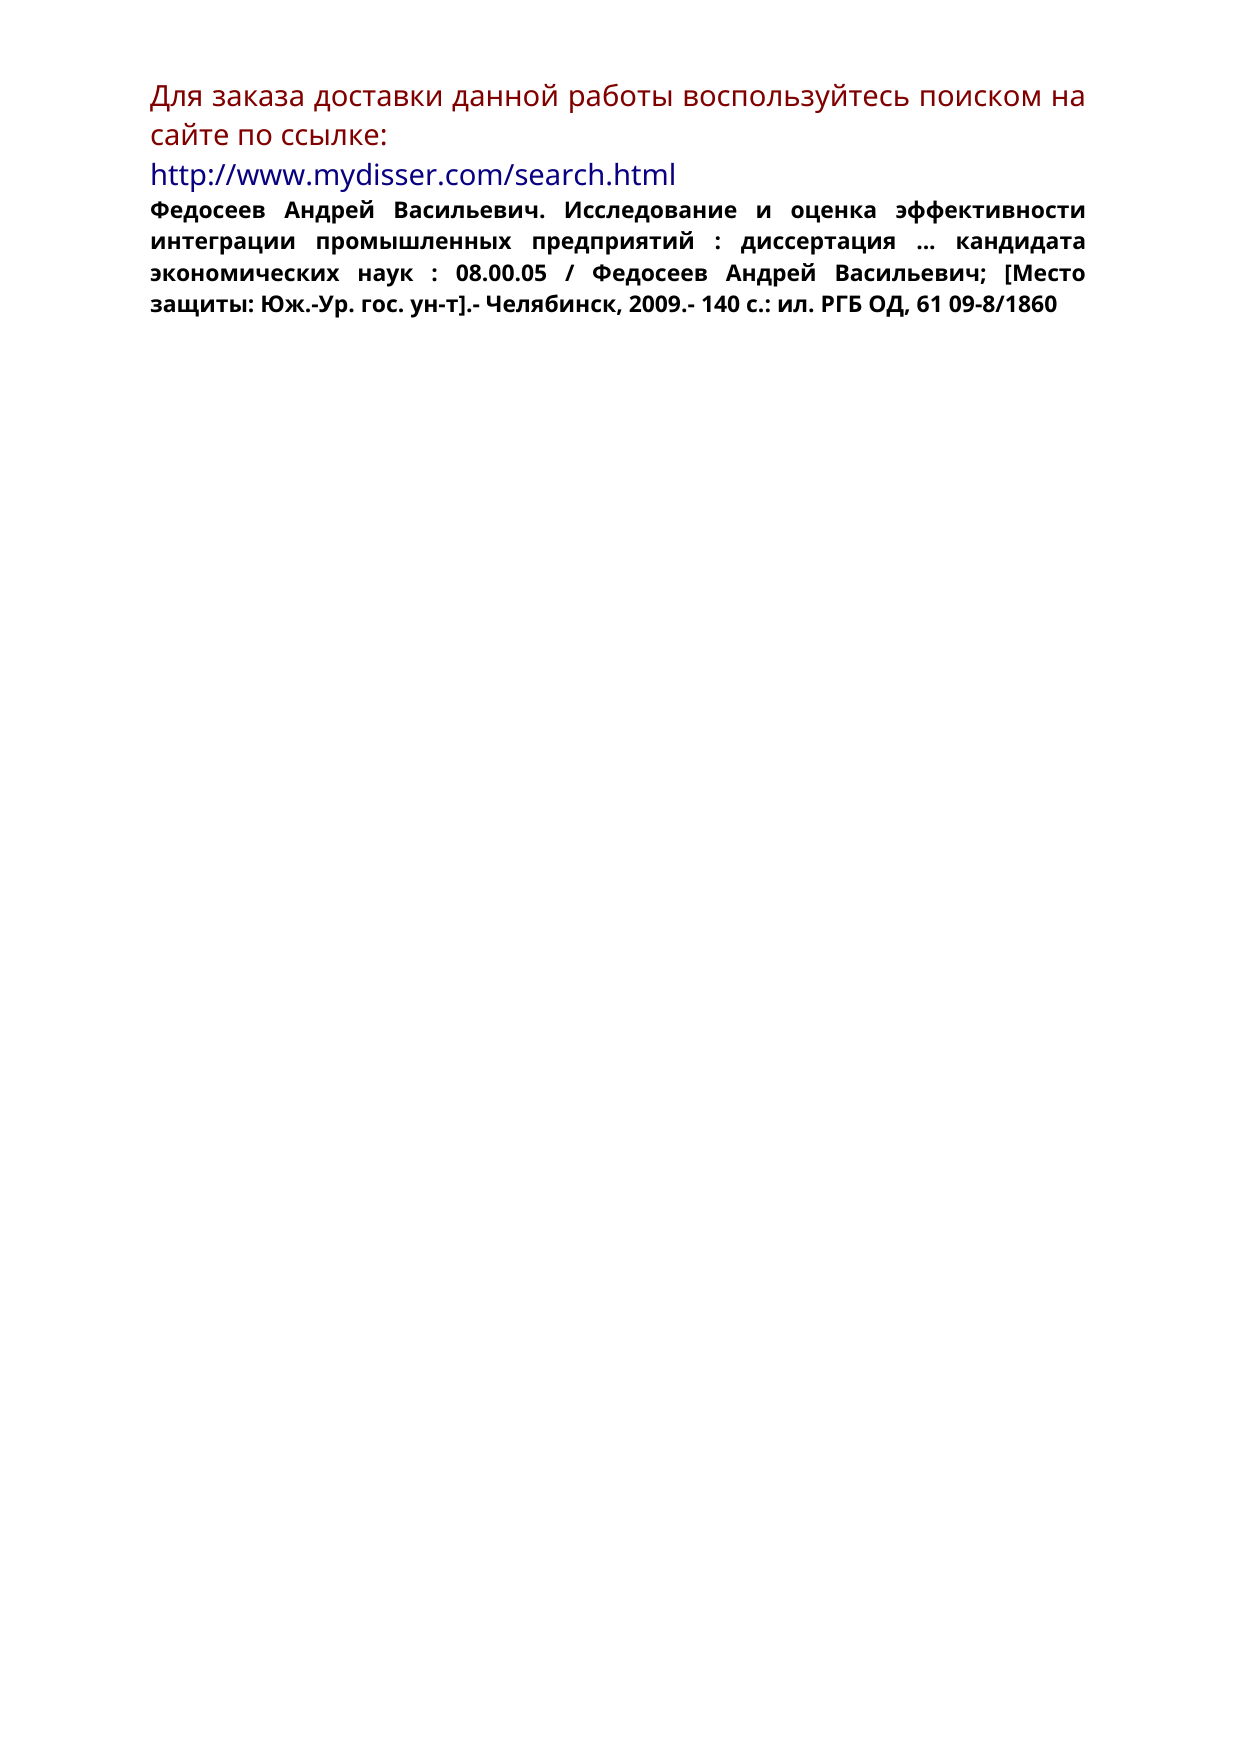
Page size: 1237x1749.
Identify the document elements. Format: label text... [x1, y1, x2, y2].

text Федосеев Андрей Васильевич. Исследование и оценка эффективности интеграции промышленных предприятий : диссертация ... кандидата экономических наук : 08.00.05 / Федосеев Андрей Васильевич; [Место защиты: Юж.-Ур. гос. ун-т].- Челябинск, 2009.- 140 с.: ил. РГБ ОД, 61 09-8/1860 [150, 194, 1086, 319]
